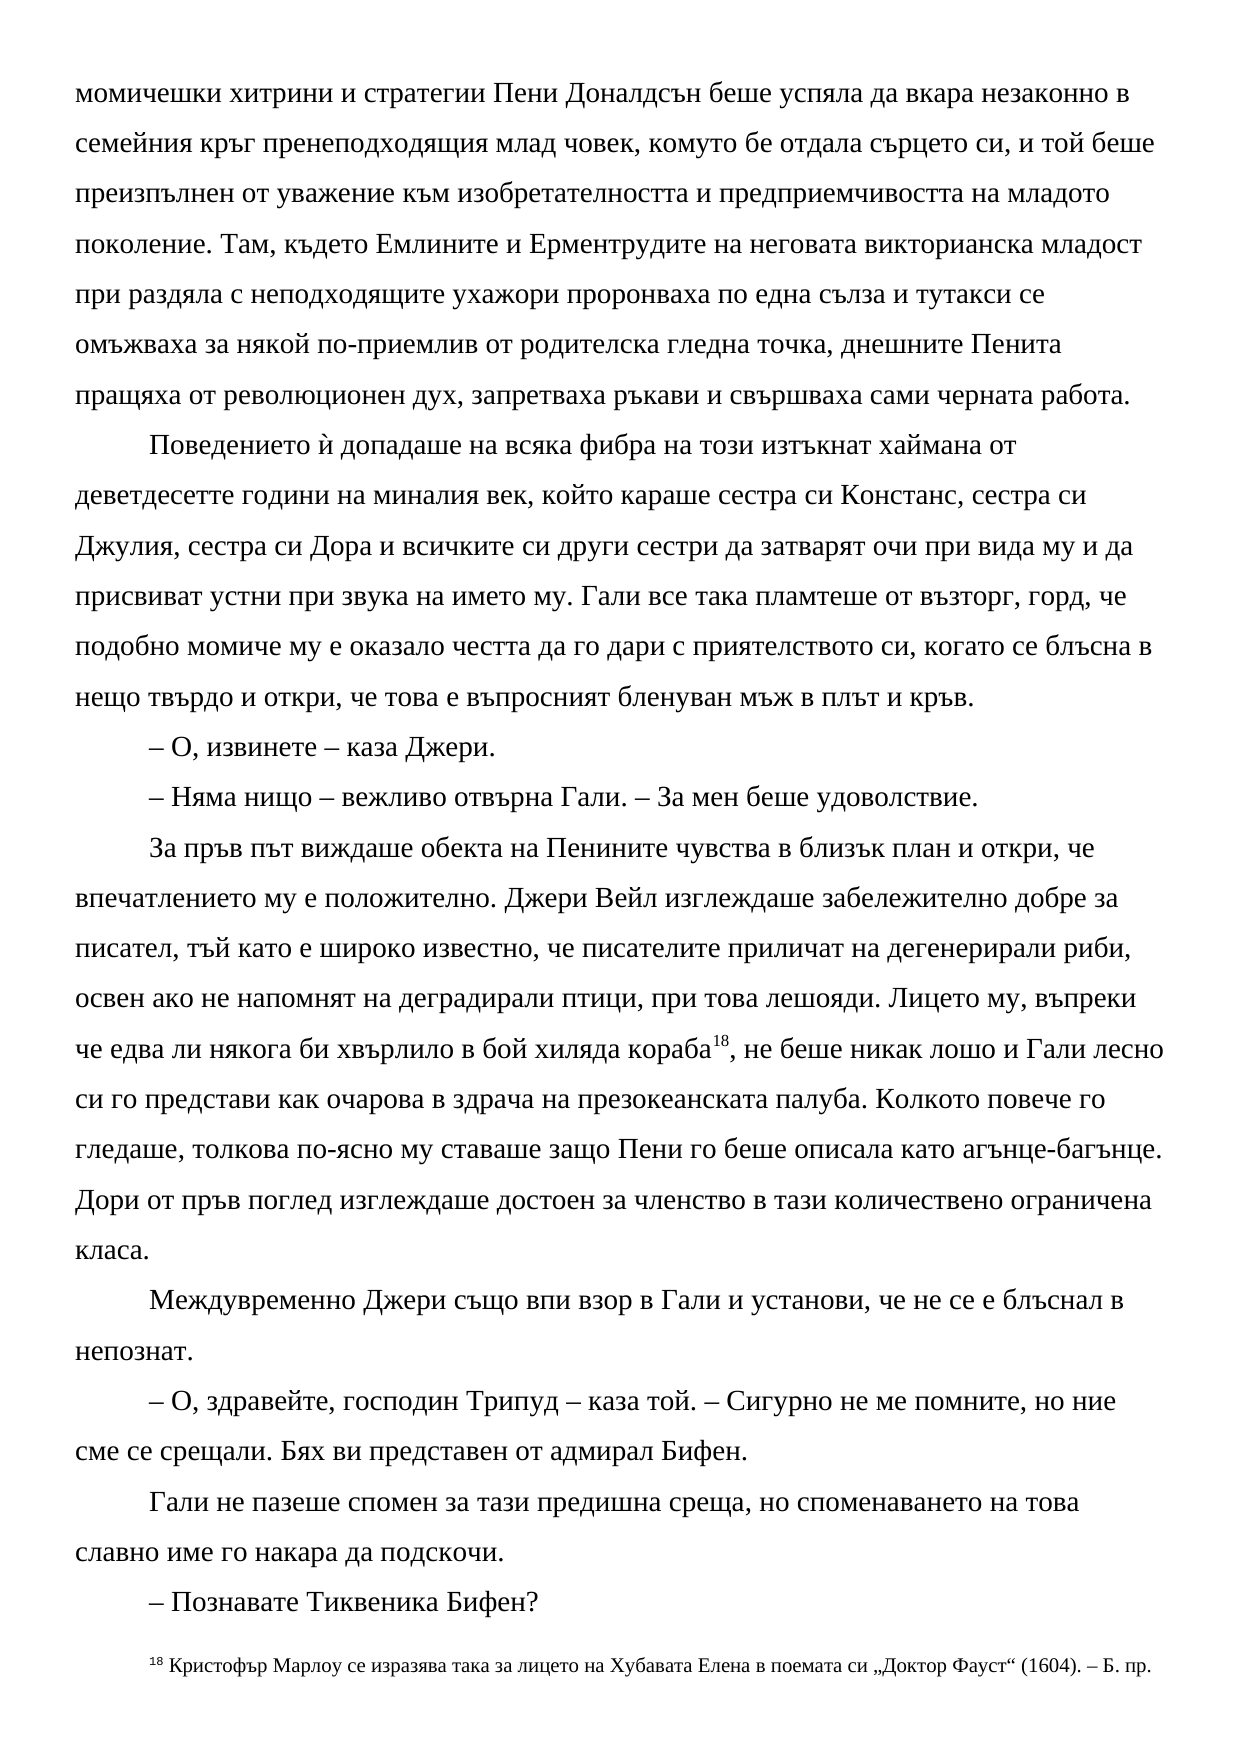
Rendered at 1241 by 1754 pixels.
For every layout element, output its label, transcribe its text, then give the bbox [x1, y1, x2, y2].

text Междувременно Джери също впи взор в Гали и установи, че не се е блъснал в непознат. [75, 1282, 1165, 1366]
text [75, 75, 1165, 410]
text – Познавате Тиквеника Бифен? [75, 1584, 1165, 1618]
text Поведението ѝ допадаше на всяка фибра на този изтъкнат хаймана от деветдесетте години на миналия век, който караше сестра си Констанс, сестра си Джулия, сестра си Дора и всичките си други сестри да затварят очи при вида му и да присвиват устни при звука на името му. Гали все така пламтеше от възторг, горд, че подобно момиче му е оказало честта да го дари с приятелството си, когато се блъсна в нещо твърдо и откри, че това е въпросният бленуван мъж в плът и кръв. [75, 427, 1165, 712]
text Гали не пазеше спомен за тази предишна среща, но споменаването на това славно име го накара да подскочи. [75, 1484, 1165, 1568]
text – О, извинете – каза Джери. [75, 729, 1165, 763]
text За пръв път виждаше обекта на Пенините чувства в близък план и откри, че впечатлението му е положително. Джери Вейл изглеждаше забележително добре за писател, тъй като е широко известно, че писателите приличат на дегенерирали риби, освен ако не напомнят на деградирали птици, при това лешояди. Лицето му, въпреки че едва ли някога би хвърлило в бой хиляда кораба, не беше никак лошо и Гали лесно си го представи как очарова в здрача на презокеанската палуба. Колкото повече го гледаше, толкова по-ясно му ставаше защо Пени го беше описала като агънце-багънце. Дори от пръв поглед изглеждаше достоен за членство в тази количествено ограничена класа. [75, 830, 1165, 1266]
text – Няма нищо – вежливо отвърна Гали. – За мен беше удоволствие. [75, 779, 1165, 813]
text – О, здравейте, господин Трипуд – каза той. – Сигурно не ме помните, но ние сме се срещали. Бях ви представен от адмирал Бифен. [75, 1383, 1165, 1467]
